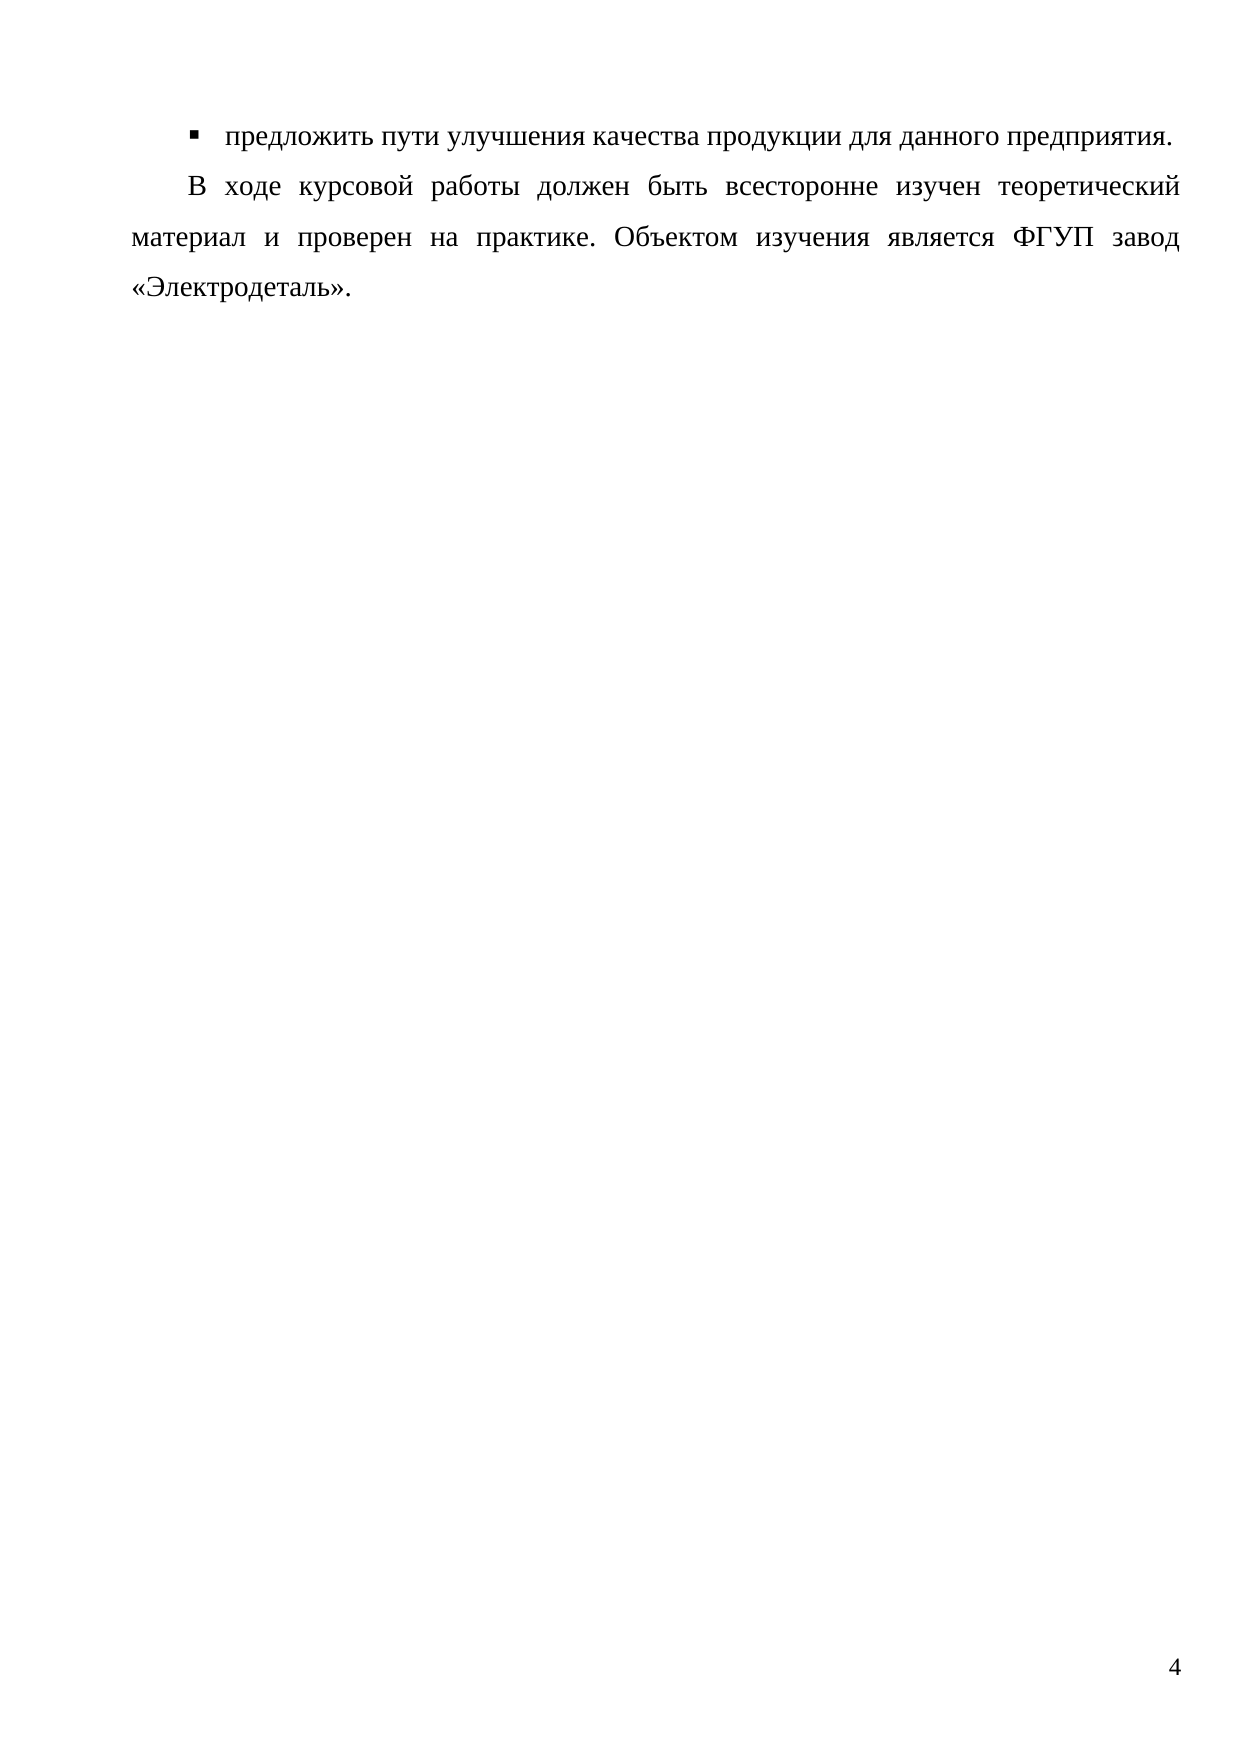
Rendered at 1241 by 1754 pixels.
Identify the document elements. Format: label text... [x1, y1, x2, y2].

list предложить пути улучшения качества продукции для данного предприятия. [187, 118, 1181, 152]
text В ходе курсовой работы должен быть всесторонне изучен теоретический материал и проверен на практике. Объектом изучения является ФГУП завод «Электродеталь». [131, 168, 1181, 303]
